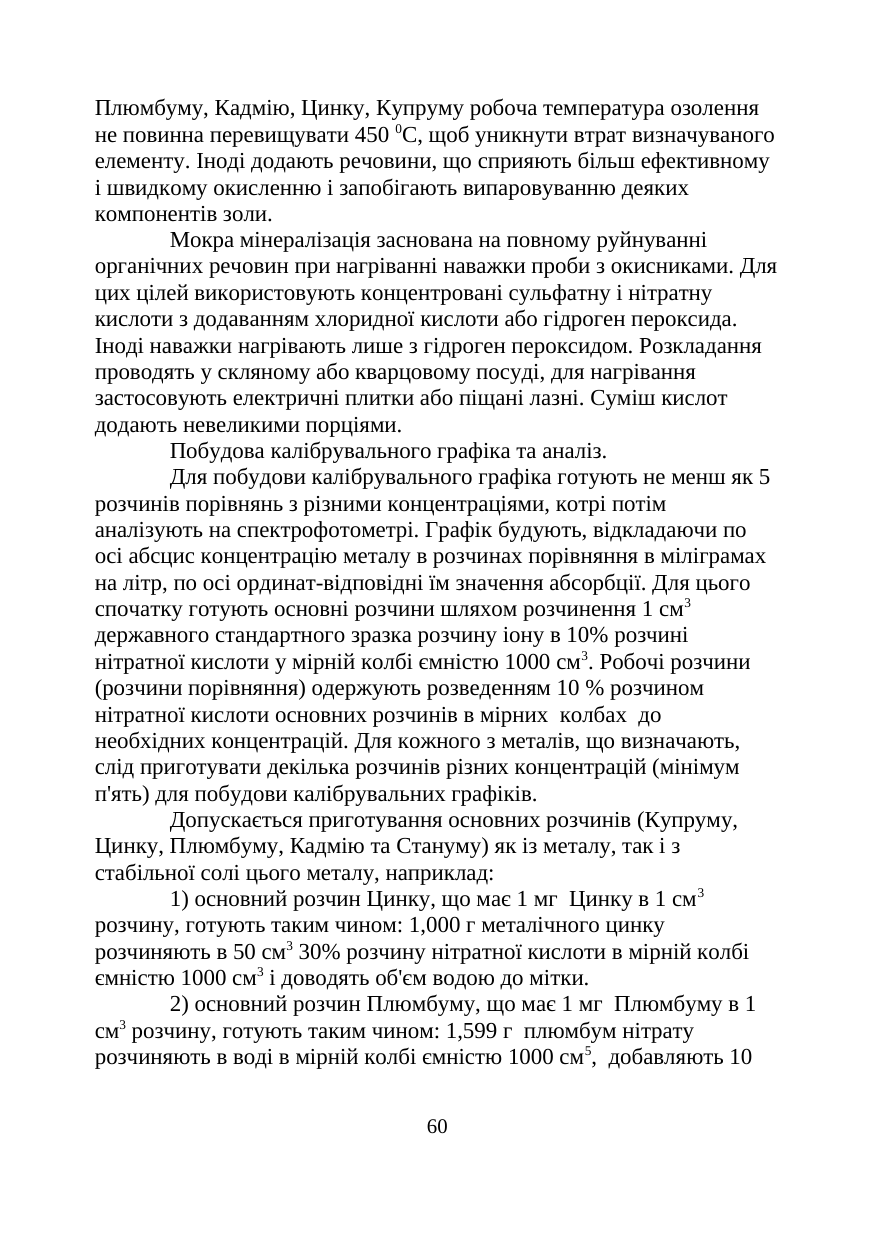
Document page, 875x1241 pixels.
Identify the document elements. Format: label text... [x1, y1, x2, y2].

text 1) основний розчин Цинку, що має 1 мг Цинку в 1 см3 розчину, готують таким чином: 1,000 г металічного цинку розчиняють в 50 см3 30% розчину нітратної кислоти в мірній колбі ємністю 1000 см3 і доводять об'єм водою до мітки. [94, 885, 779, 991]
text Мокра мінералізація заснована на повному руйнуванні органічних речовин при нагріванні наважки проби з окисниками. Для цих цілей використовують концентровані сульфатну і нітратну кислоти з додаванням хлоридної кислоти або гідроген пероксида. Іноді наважки нагрівають лише з гідроген пероксидом. Розкладання проводять у скляному або кварцовому посуді, для нагрівання застосовують електричні плитки або піщані лазні. Суміш кислот додають невеликими порціями. [94, 226, 779, 437]
text Побудова калібрувального графіка та аналіз. [94, 437, 779, 463]
text Допускається приготування основних розчинів (Купруму, Цинку, Плюмбуму, Кадмію та Стануму) як із металу, так і з стабільної солі цього металу, наприклад: [94, 806, 779, 885]
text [94, 991, 779, 1069]
text Для побудови калібрувального графіка готують не менш як 5 розчинів порівнянь з різними концентраціями, котрі потім аналізують на спектрофотометрі. Графік будують, відкладаючи по осі абсцис концентрацію металу в розчинах порівняння в міліграмах на літр, по осі ординат-відповідні їм значення абсорбції. Для цього спочатку готують основні розчини шляхом розчинення 1 см3 державного стандартного зразка розчину іону в 10% розчині нітратної кислоти у мірній колбі ємністю 1000 см3. Робочі розчини (розчини порівняння) одержують розведенням 10 % розчином нітратної кислоти основних розчинів в мірних колбах до необхідних концентрацій. Для кожного з металів, що визначають, слід приготувати декілька розчинів різних концентрацій (мінімум п'ять) для побудови калібрувальних графіків. [94, 463, 779, 806]
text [94, 94, 779, 226]
